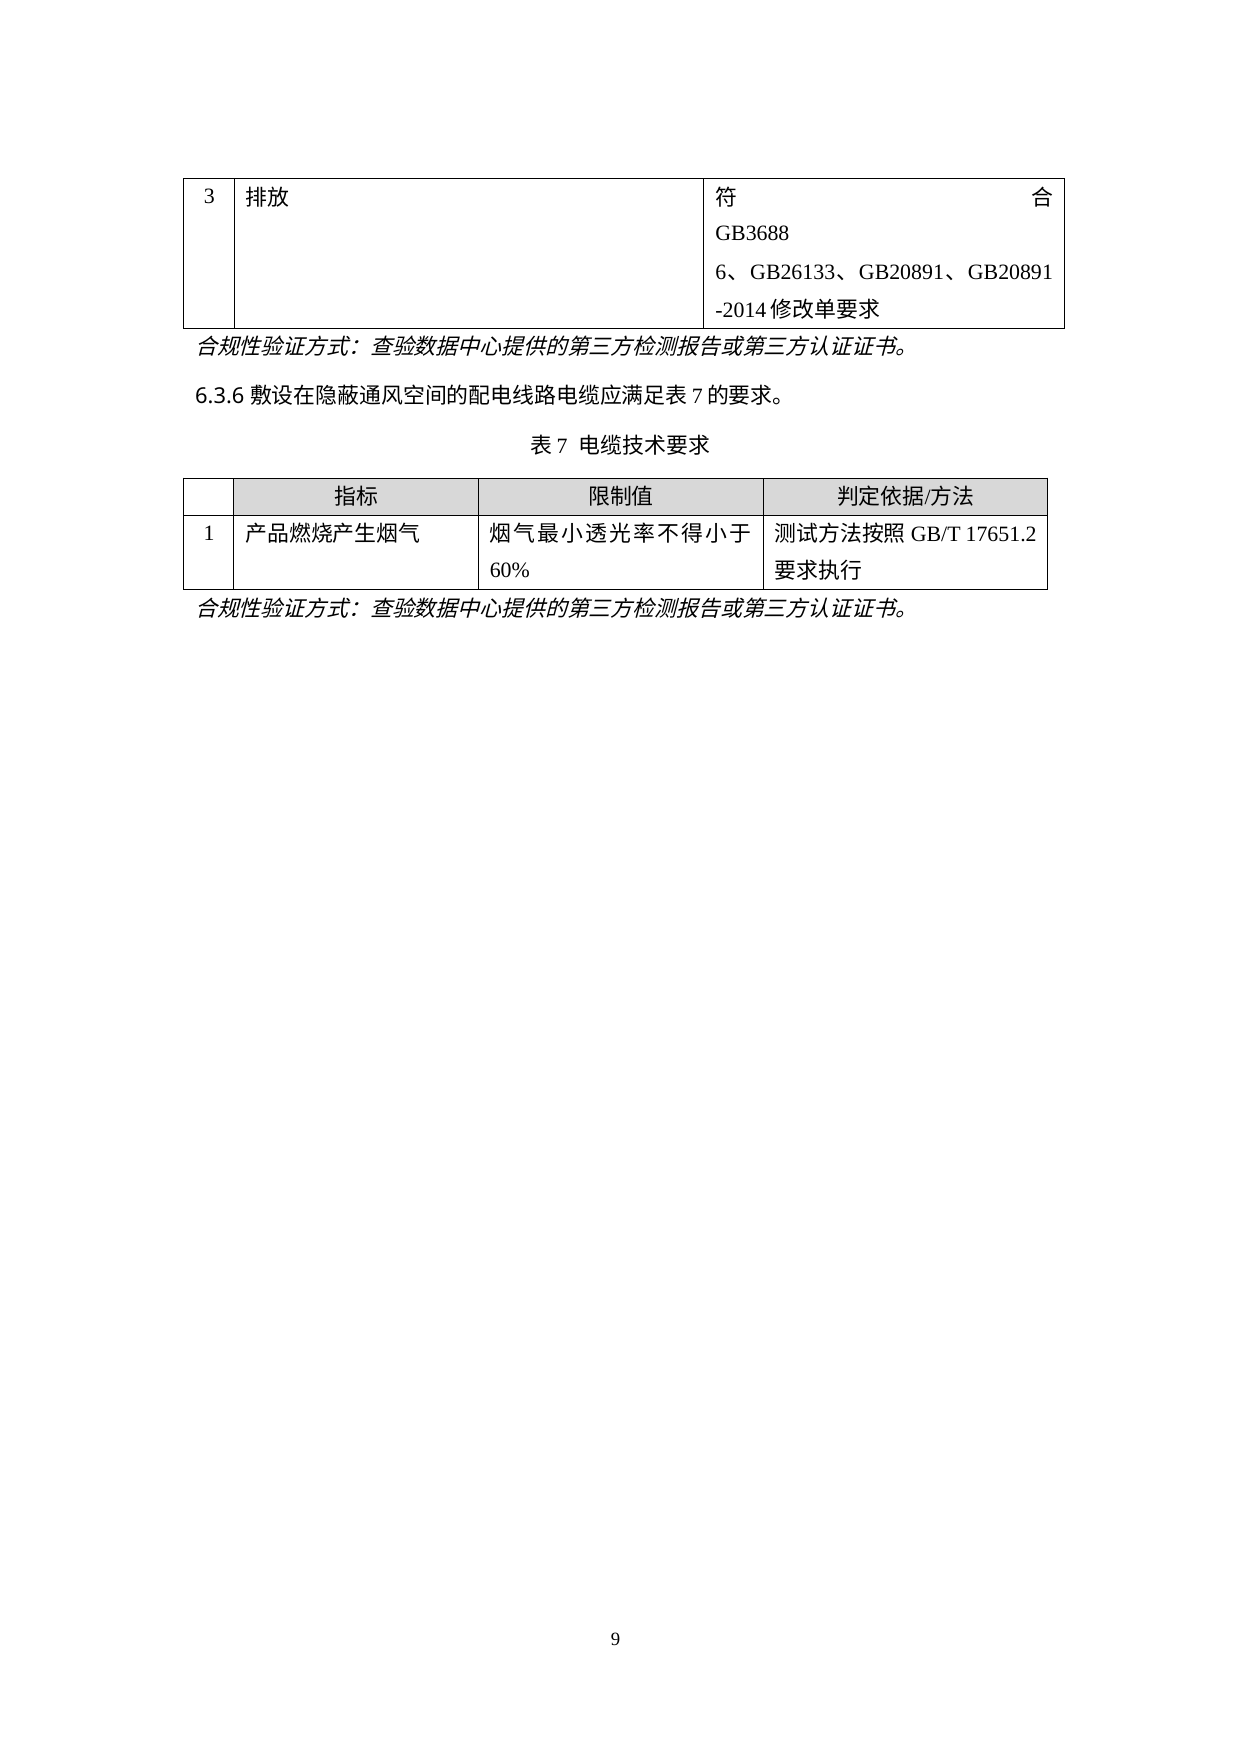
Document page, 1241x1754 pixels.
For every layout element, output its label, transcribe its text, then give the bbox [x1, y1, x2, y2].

table_cell 1 [184, 516, 233, 589]
table_cell 符合GB36886、GB26133、GB20891、GB20891-2014修改单要求 [704, 179, 1064, 327]
table_cell 产品燃烧产生烟气 [234, 516, 478, 589]
table_header [184, 479, 233, 515]
table_header 判定依据/方法 [764, 479, 1047, 515]
text 6.3.6 敷设在隐蔽通风空间的配电线路电缆应满足表7的要求。 [195, 378, 1045, 411]
table_cell 烟气最小透光率不得小于 60% [479, 516, 763, 589]
text 表7 电缆技术要求 [195, 428, 1045, 460]
table_cell 排放 [235, 179, 703, 327]
table_cell 测试方法按照GB/T 17651.2要求执行 [764, 516, 1047, 589]
table_cell 3 [184, 179, 234, 327]
text 合规性验证方式：查验数据中心提供的第三方检测报告或第三方认证证书。 [195, 329, 1045, 361]
table_header 限制值 [479, 479, 763, 515]
text 合规性验证方式：查验数据中心提供的第三方检测报告或第三方认证证书。 [195, 590, 1045, 623]
table_header 指标 [234, 479, 478, 515]
